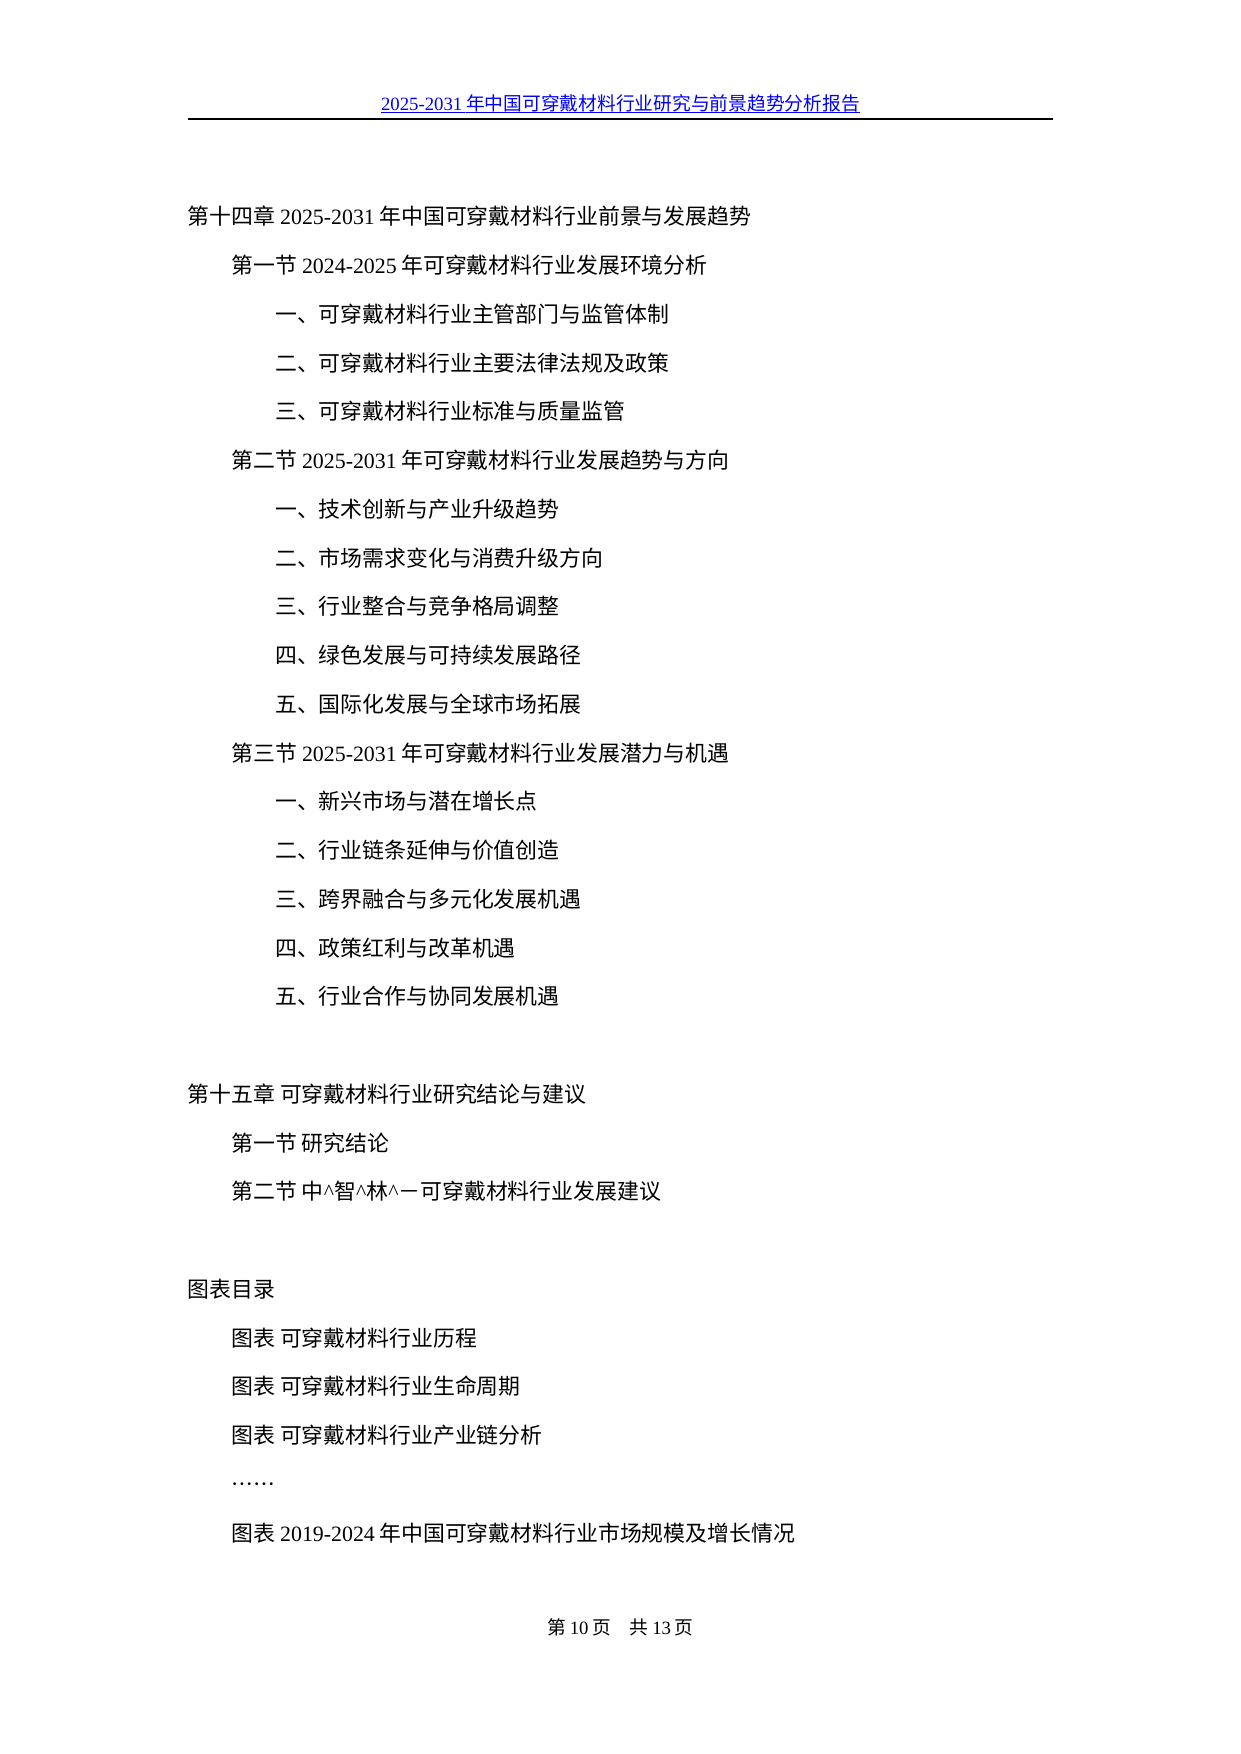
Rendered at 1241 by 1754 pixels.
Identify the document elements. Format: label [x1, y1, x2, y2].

text [187, 150, 1053, 1548]
